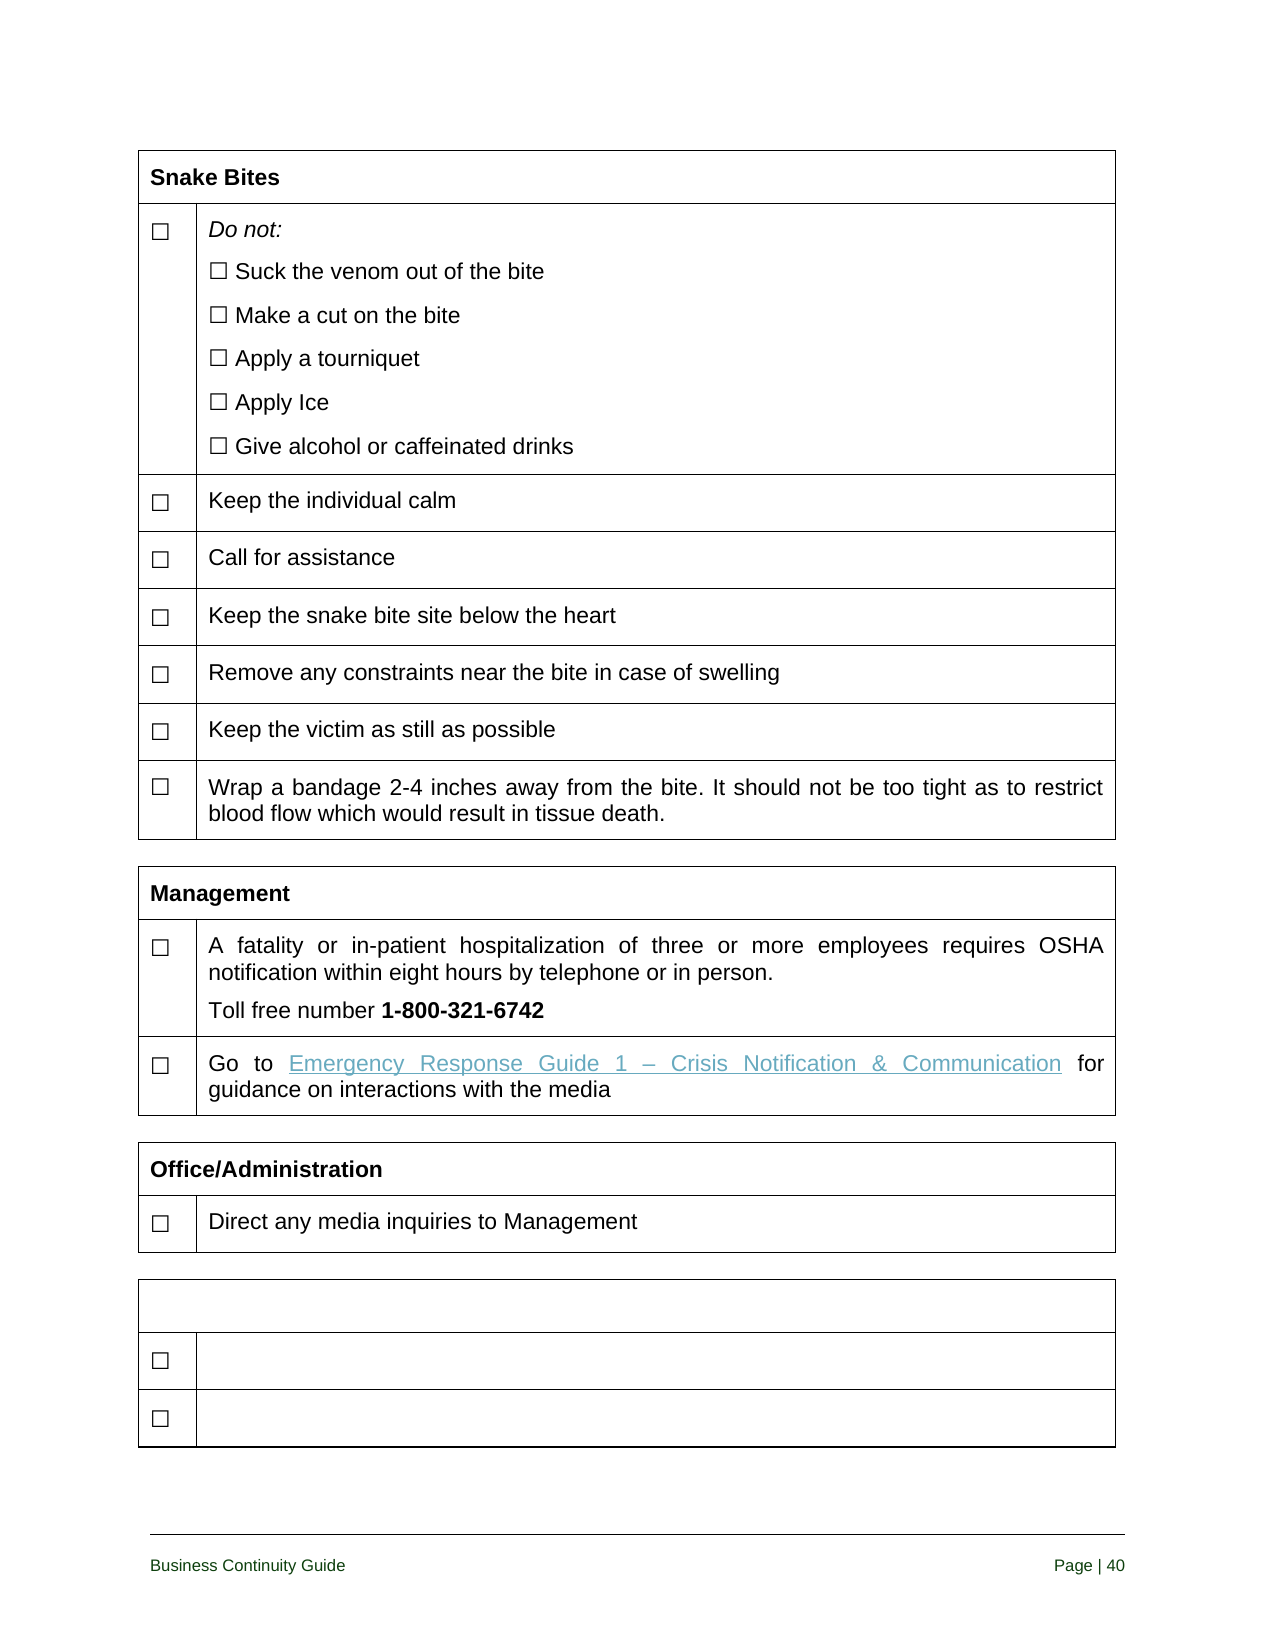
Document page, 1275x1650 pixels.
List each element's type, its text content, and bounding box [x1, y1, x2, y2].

table_cell Call for assistance [197, 532, 1115, 588]
table_cell Direct any media inquiries to Management [197, 1196, 1115, 1252]
table_header [139, 1280, 1115, 1332]
table_cell [139, 589, 196, 645]
table_cell Wrap a bandage 2-4 inches away from the bite. It should not be too tight as to restrict blood flow which would result in tissue death. [197, 761, 1115, 839]
table_cell [139, 475, 196, 531]
table_header Office/Administration [139, 1143, 1115, 1195]
table_cell [197, 1390, 1115, 1446]
table_cell Keep the individual calm [197, 475, 1115, 531]
table_cell [197, 1333, 1115, 1389]
table_cell [139, 704, 196, 760]
table_cell Do not: Suck the venom out of the bite Make a cut on the bite Apply a tourniquet Apply Ice Give alcohol or caffeinated drinks [197, 204, 1115, 473]
table_cell Keep the snake bite site below the heart [197, 589, 1115, 645]
table_cell A fatality or in-patient hospitalization of three or more employees requires OSHA notification within eight hours by telephone or in person. Toll free number 1-800-321-6742 [197, 920, 1115, 1036]
table_header Management [139, 867, 1115, 918]
table_cell Remove any constraints near the bite in case of swelling [197, 646, 1115, 703]
table_cell Go to Emergency Response Guide 1 – Crisis Notification & Communication for guidance on interactions with the media [197, 1037, 1115, 1115]
table_cell Keep the victim as still as possible [197, 704, 1115, 760]
table_cell [139, 1037, 196, 1115]
table_header Snake Bites [139, 151, 1115, 202]
table_cell [139, 1333, 196, 1389]
